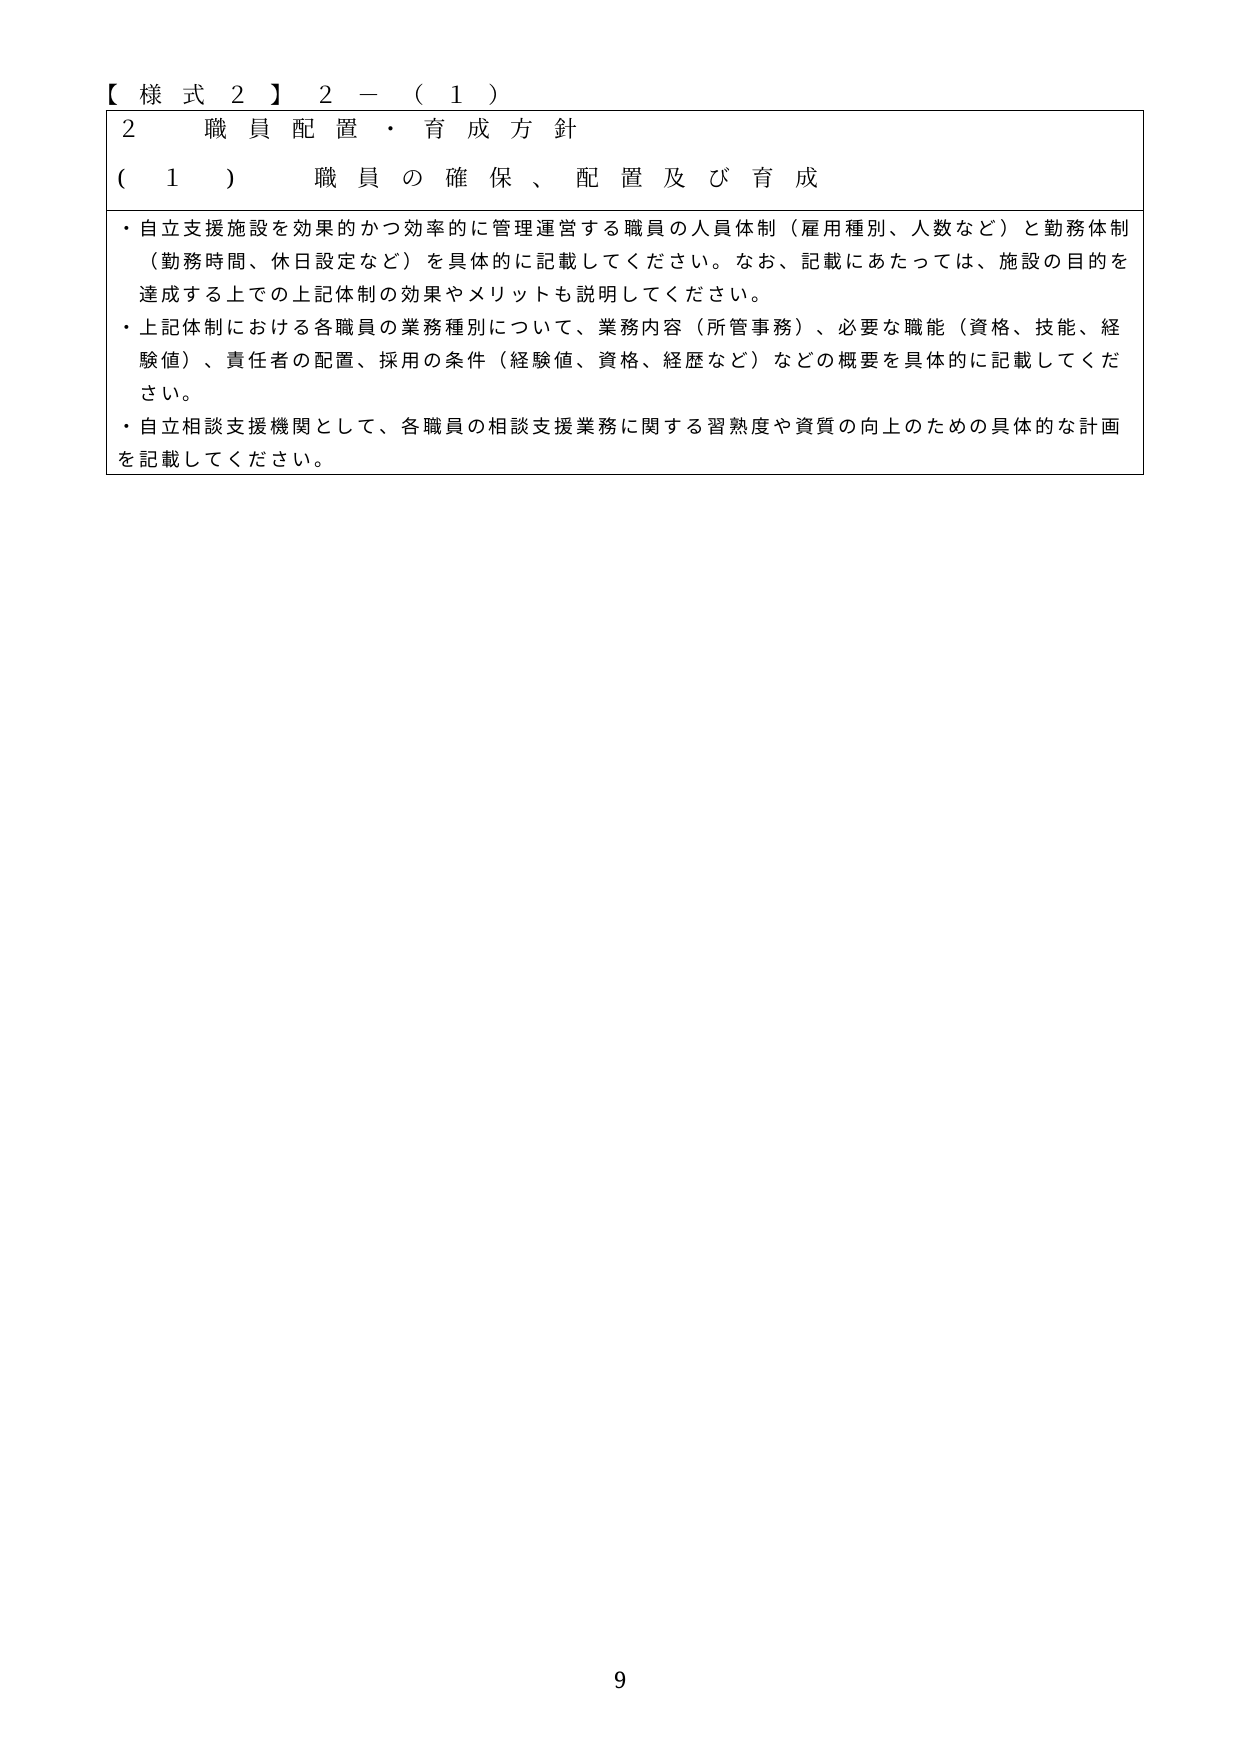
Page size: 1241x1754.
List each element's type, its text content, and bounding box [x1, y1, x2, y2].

table_header ２ 職員配置・育成方針 (１) 職員の確保、配置及び育成 [107, 111, 1143, 210]
table_cell ・自立支援施設を効果的かつ効率的に管理運営する職員の人員体制（雇用種別、人数など）と勤務体制（勤務時間、休日設定など）を具体的に記載してください。なお、記載にあたっては、施設の目的を達成する上での上記体制の効果やメリットも説明してください。 ・上記体制における各職員の業務種別について、業務内容（所管事務）、必要な職能（資格、技能、経験値）、責任者の配置、採用の条件（経験値、資格、経歴など）などの概要を具体的に記載してください。 ・自立相談支援機関として、各職員の相談支援業務に関する習熟度や資質の向上のための具体的な計画を記載してください。 [107, 211, 1143, 474]
text 【様式２】２－（１） [95, 77, 1145, 110]
